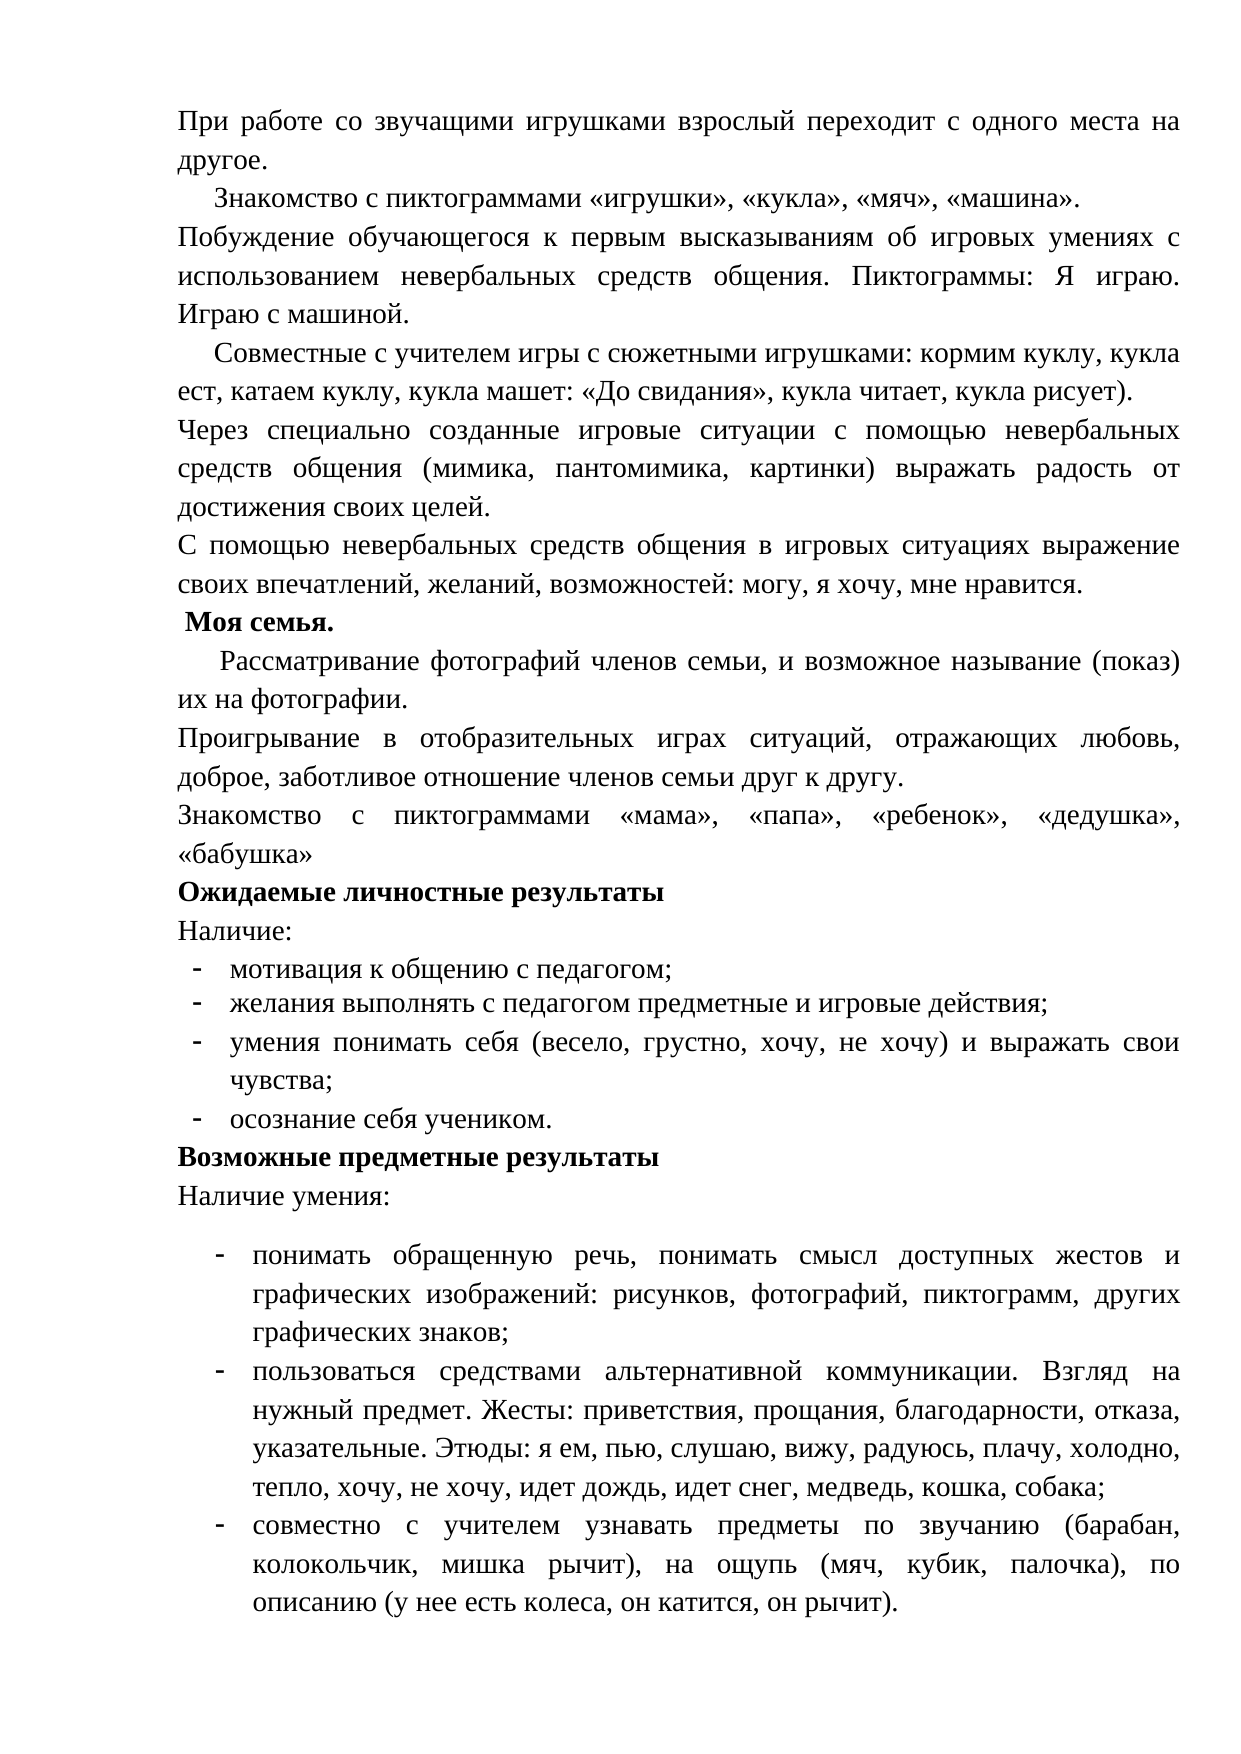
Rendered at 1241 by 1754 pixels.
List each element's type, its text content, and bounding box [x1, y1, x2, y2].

list осознание себя учеником. [192, 1101, 1181, 1134]
text Рассматривание фотографий членов семьи, и возможное называние (показ) их на фотографии. [177, 643, 1181, 715]
text Наличие умения: [177, 1178, 1181, 1212]
list желания выполнять с педагогом предметные и игровые действия; [192, 985, 1181, 1019]
text Побуждение обучающегося к первым высказываниям об игровых умениях с использованием невербальных средств общения. Пиктограммы: Я играю. Играю с машиной. [177, 219, 1181, 330]
text Наличие: [177, 913, 1181, 946]
text Проигрывание в отобразительных играх ситуаций, отражающих любовь, доброе, заботливое отношение членов семьи друг к другу. [177, 720, 1181, 792]
text Моя семья. [177, 604, 1181, 638]
list мотивация к общению с педагогом; [192, 951, 1181, 985]
text Через специально созданные игровые ситуации с помощью невербальных средств общения (мимика, пантомимика, картинки) выражать радость от достижения своих целей. [177, 412, 1181, 522]
text Знакомство с пиктограммами «мама», «папа», «ребенок», «дедушка», «бабушка» [177, 797, 1181, 869]
list умения понимать себя (весело, грустно, хочу, не хочу) и выражать свои чувства; [192, 1024, 1181, 1096]
text Знакомство с пиктограммами «игрушки», «кукла», «мяч», «машина». [177, 181, 1181, 214]
list пользоваться средствами альтернативной коммуникации. Взгляд на нужный предмет. Жесты: приветствия, прощания, благодарности, отказа, указательные. Этюды: я ем, пью, слушаю, вижу, радуюсь, плачу, холодно, тепло, хочу, не хочу, идет дождь, идет снег, медведь, кошка, собака; [215, 1353, 1181, 1502]
text С помощью невербальных средств общения в игровых ситуациях выражение своих впечатлений, желаний, возможностей: могу, я хочу, мне нравится. [177, 527, 1181, 599]
text Возможные предметные результаты [177, 1139, 1181, 1173]
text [177, 103, 1181, 176]
list совместно с учителем узнавать предметы по звучанию (барабан, колокольчик, мишка рычит), на ощупь (мяч, кубик, палочка), по описанию (у нее есть колеса, он катится, он рычит). [215, 1507, 1181, 1618]
text Ожидаемые личностные результаты [177, 874, 1181, 908]
list понимать обращенную речь, понимать смысл доступных жестов и графических изображений: рисунков, фотографий, пиктограмм, других графических знаков; [215, 1237, 1181, 1348]
text Совместные с учителем игры с сюжетными игрушками: кормим куклу, кукла ест, катаем куклу, кукла машет: «До свидания», кукла читает, кукла рисует). [177, 335, 1181, 407]
